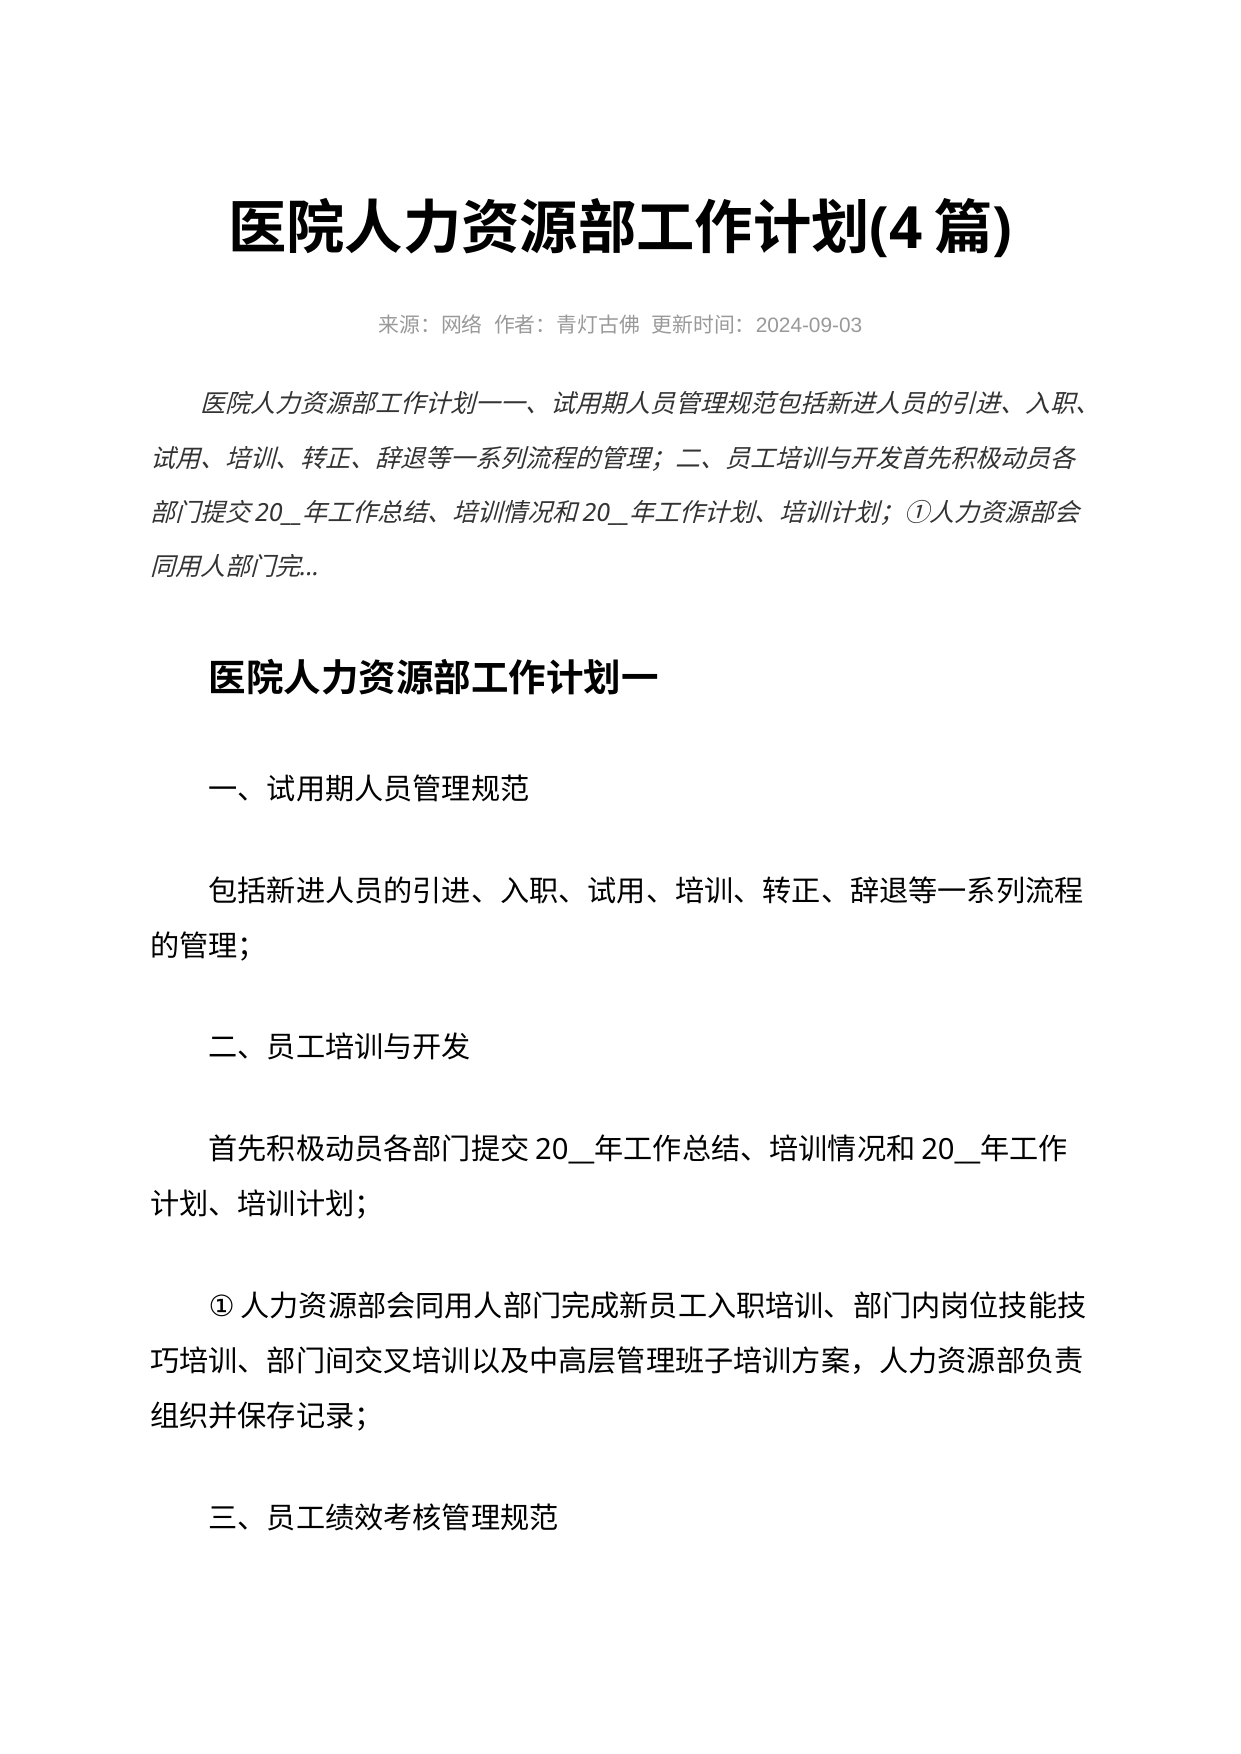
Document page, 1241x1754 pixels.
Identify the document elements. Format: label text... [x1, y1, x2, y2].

text 一、试用期人员管理规范 [150, 766, 1090, 808]
text 二、员工培训与开发 [150, 1024, 1090, 1066]
text 来源：网络 作者：青灯古佛 更新时间：2024-09-03 [150, 313, 1090, 337]
text 包括新进人员的引进、入职、试用、培训、转正、辞退等一系列流程的管理； [150, 867, 1090, 964]
text 医院人力资源部工作计划一 [150, 648, 1090, 702]
text 首先积极动员各部门提交20__年工作总结、培训情况和20__年工作计划、培训计划； [150, 1126, 1090, 1223]
subtitle 医院人力资源部工作计划(4篇) [150, 181, 1090, 266]
text 医院人力资源部工作计划一一、试用期人员管理规范包括新进人员的引进、入职、试用、培训、转正、辞退等一系列流程的管理；二、员工培训与开发首先积极动员各部门提交20__年工作总结、培训情况和20__年工作计划、培训计划；①人力资源部会同用人部门完... [150, 384, 1090, 583]
text ①人力资源部会同用人部门完成新员工入职培训、部门内岗位技能技巧培训、部门间交叉培训以及中高层管理班子培训方案，人力资源部负责组织并保存记录； [150, 1282, 1090, 1435]
text 三、员工绩效考核管理规范 [150, 1494, 1090, 1536]
